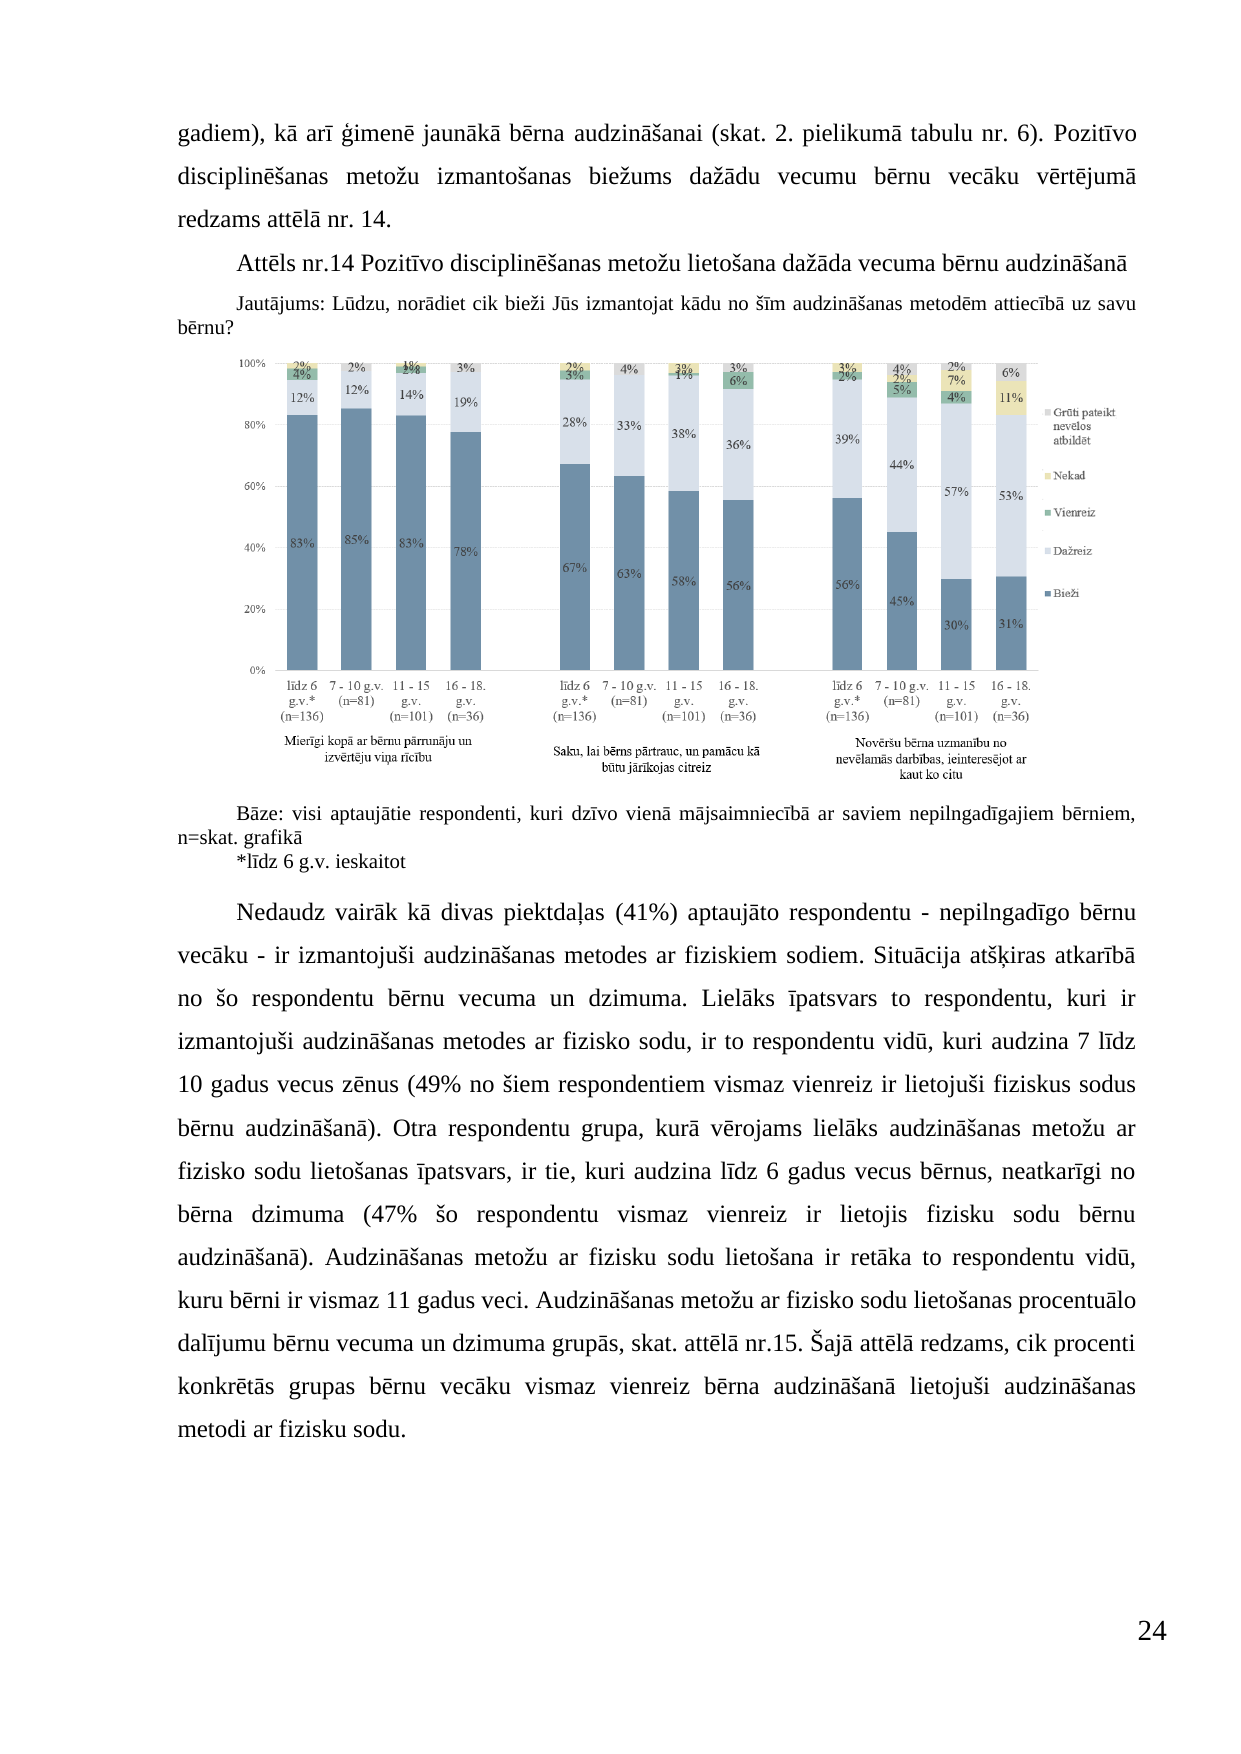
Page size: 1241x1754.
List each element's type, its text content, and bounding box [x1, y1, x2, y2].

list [177, 118, 1137, 233]
list Attēls nr.14 Pozitīvo disciplinēšanas metožu lietošana dažāda vecuma bērnu audzināšanā [177, 248, 1137, 276]
list Bāze: visi aptaujātie respondenti, kuri dzīvo vienā mājsaimniecībā ar saviem nepilngadīgajiem bērniem, n=skat. grafikā [177, 801, 1137, 849]
picture [236, 338, 1117, 787]
list Nedaudz vairāk kā divas piektdaļas (41%) aptaujāto respondentu - nepilngadīgo bērnu vecāku - ir izmantojuši audzināšanas metodes ar fiziskiem sodiem. Situācija atšķiras atkarībā no šo respondentu bērnu vecuma un dzimuma. Lielāks īpatsvars to respondentu, kuri ir izmantojuši audzināšanas metodes ar fizisko sodu, ir to respondentu vidū, kuri audzina 7 līdz 10 gadus vecus zēnus (49% no šiem respondentiem vismaz vienreiz ir lietojuši fiziskus sodus bērnu audzināšanā). Otra respondentu grupa, kurā vērojams lielāks audzināšanas metožu ar fizisko sodu lietošanas īpatsvars, ir tie, kuri audzina līdz 6 gadus vecus bērnus, neatkarīgi no bērna dzimuma (47% šo respondentu vismaz vienreiz ir lietojis fizisku sodu bērnu audzināšanā). Audzināšanas metožu ar fizisku sodu lietošana ir retāka to respondentu vidū, kuru bērni ir vismaz 11 gadus veci. Audzināšanas metožu ar fizisko sodu lietošanas procentuālo dalījumu bērnu vecuma un dzimuma grupās, skat. attēlā nr.15. Šajā attēlā redzams, cik procenti konkrētās grupas bērnu vecāku vismaz vienreiz bērna audzināšanā lietojuši audzināšanas metodi ar fizisku sodu. [177, 897, 1137, 1443]
list *līdz 6 g.v. ieskaitot [177, 849, 1137, 873]
text Jautājums: Lūdzu, norādiet cik bieži Jūs izmantojat kādu no šīm audzināšanas metodēm attiecībā uz savu bērnu? [177, 291, 1137, 339]
